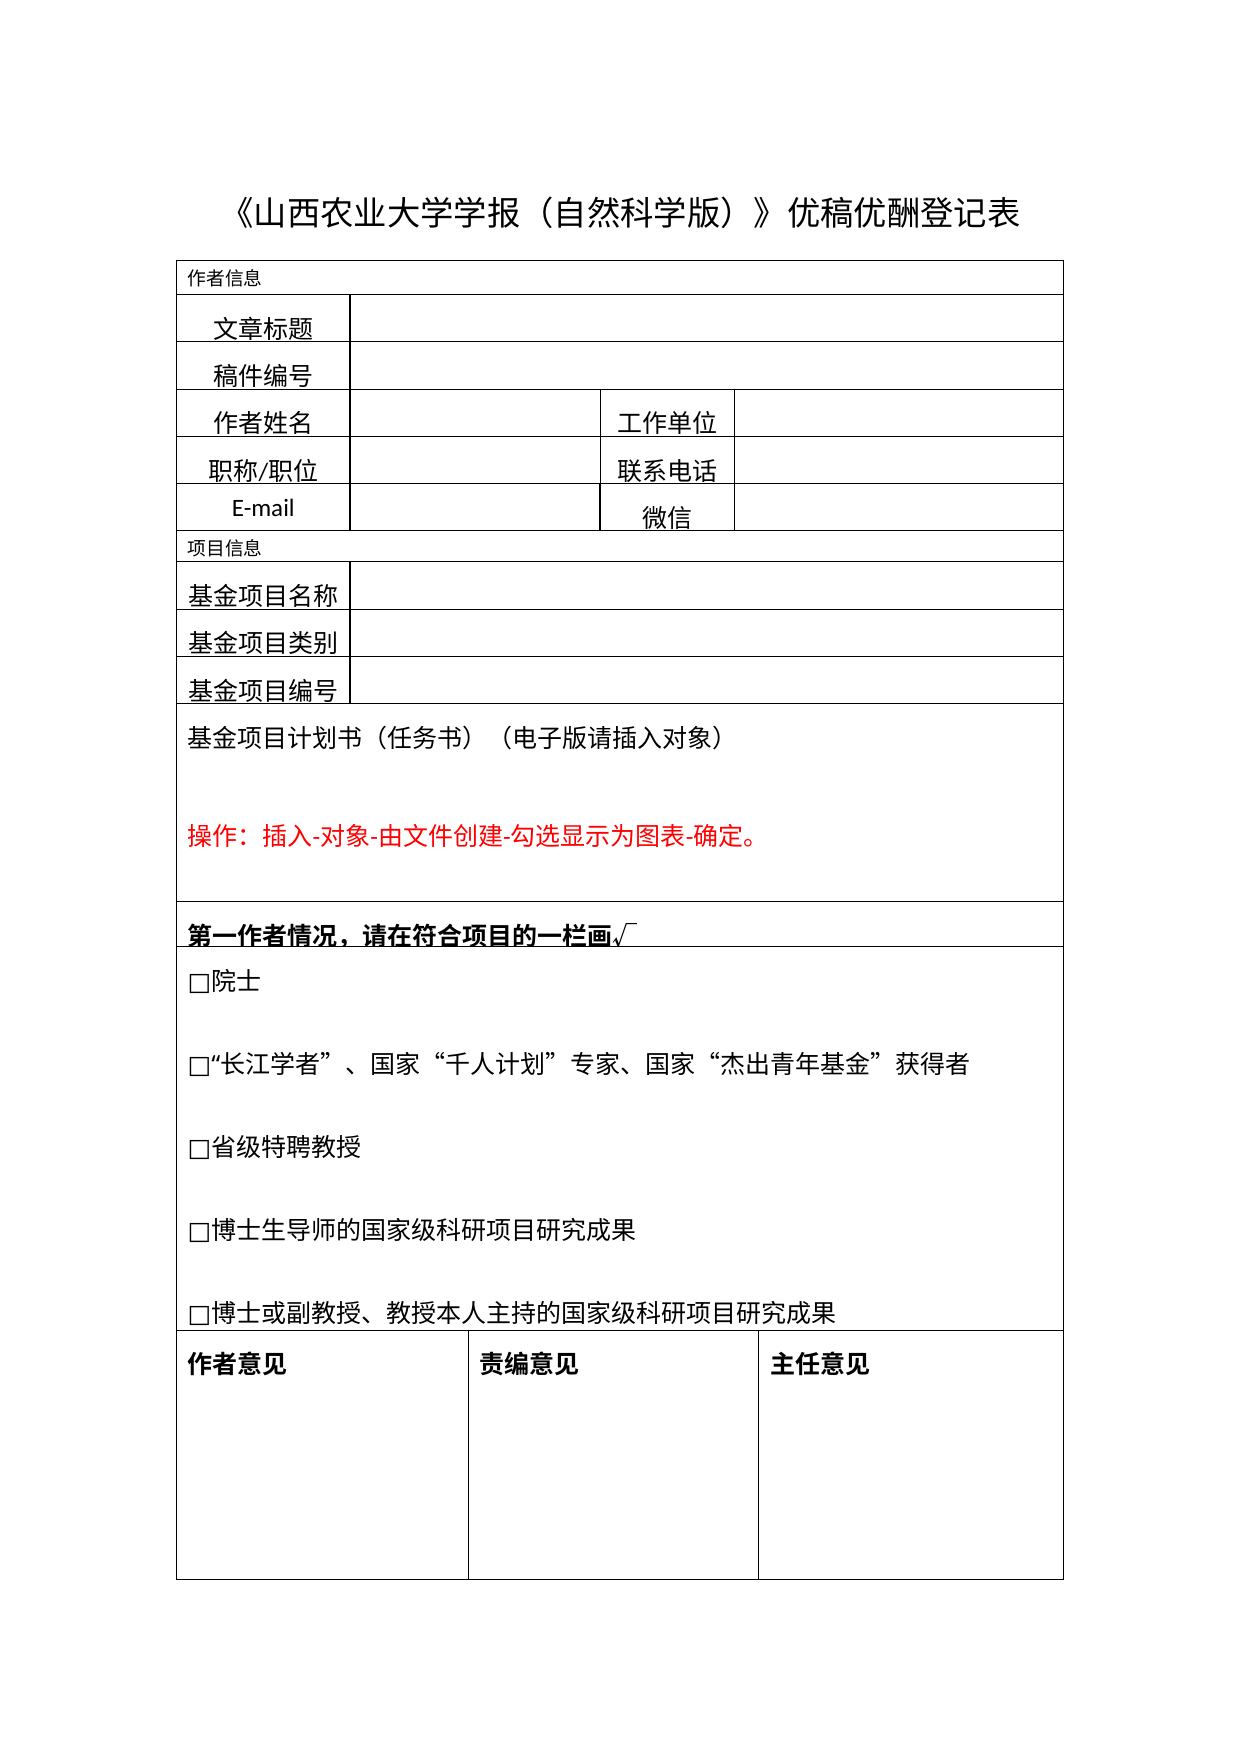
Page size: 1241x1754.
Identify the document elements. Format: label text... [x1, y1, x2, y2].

table_header 作者信息 [177, 261, 1063, 294]
table_cell [735, 484, 1063, 530]
table_cell 职称/职位 [177, 437, 349, 483]
table_cell 联系电话 [601, 437, 734, 483]
table_cell [351, 295, 1063, 341]
table_cell [351, 390, 600, 436]
table_cell □院士 □“长江学者”、国家“千人计划”专家、国家“杰出青年基金”获得者 □省级特聘教授 □博士生导师的国家级科研项目研究成果 □博士或副教授、教授本人主持的国家级科研项目研究成果 □博士或副教授、教授本人主持的省部级科研项目研究成果 [177, 947, 1063, 1329]
table_cell E-mail [177, 484, 349, 530]
table_cell [351, 657, 1063, 703]
table_cell 文章标题 [177, 295, 349, 341]
table_cell 作者姓名 [177, 390, 349, 436]
table_cell 基金项目名称 [177, 562, 349, 608]
table_cell 责编意见 [469, 1331, 758, 1579]
table_cell [735, 437, 1063, 483]
table_cell [351, 437, 600, 483]
table_cell 工作单位 [601, 390, 734, 436]
table_cell [351, 484, 599, 530]
table_cell [351, 610, 1063, 656]
table_cell 第一作者情况，请在符合项目的一栏画√ [177, 902, 1063, 946]
table_cell 基金项目计划书（任务书）（电子版请插入对象） 操作：插入-对象-由文件创建-勾选显示为图表-确定。 [177, 704, 1063, 901]
table_cell 微信 [601, 484, 734, 530]
table_cell [351, 562, 1063, 608]
table_cell 项目信息 [177, 531, 1063, 561]
table_cell [735, 390, 1063, 436]
text 《山西农业大学学报（自然科学版）》优稿优酬登记表 [187, 178, 1053, 243]
table_cell 基金项目类别 [177, 610, 349, 656]
table_cell 主任意见 [759, 1331, 1063, 1579]
table_cell 稿件编号 [177, 342, 349, 388]
table_cell 基金项目编号 [177, 657, 349, 703]
table_cell [351, 342, 1063, 388]
table_cell 作者意见 [177, 1331, 468, 1579]
